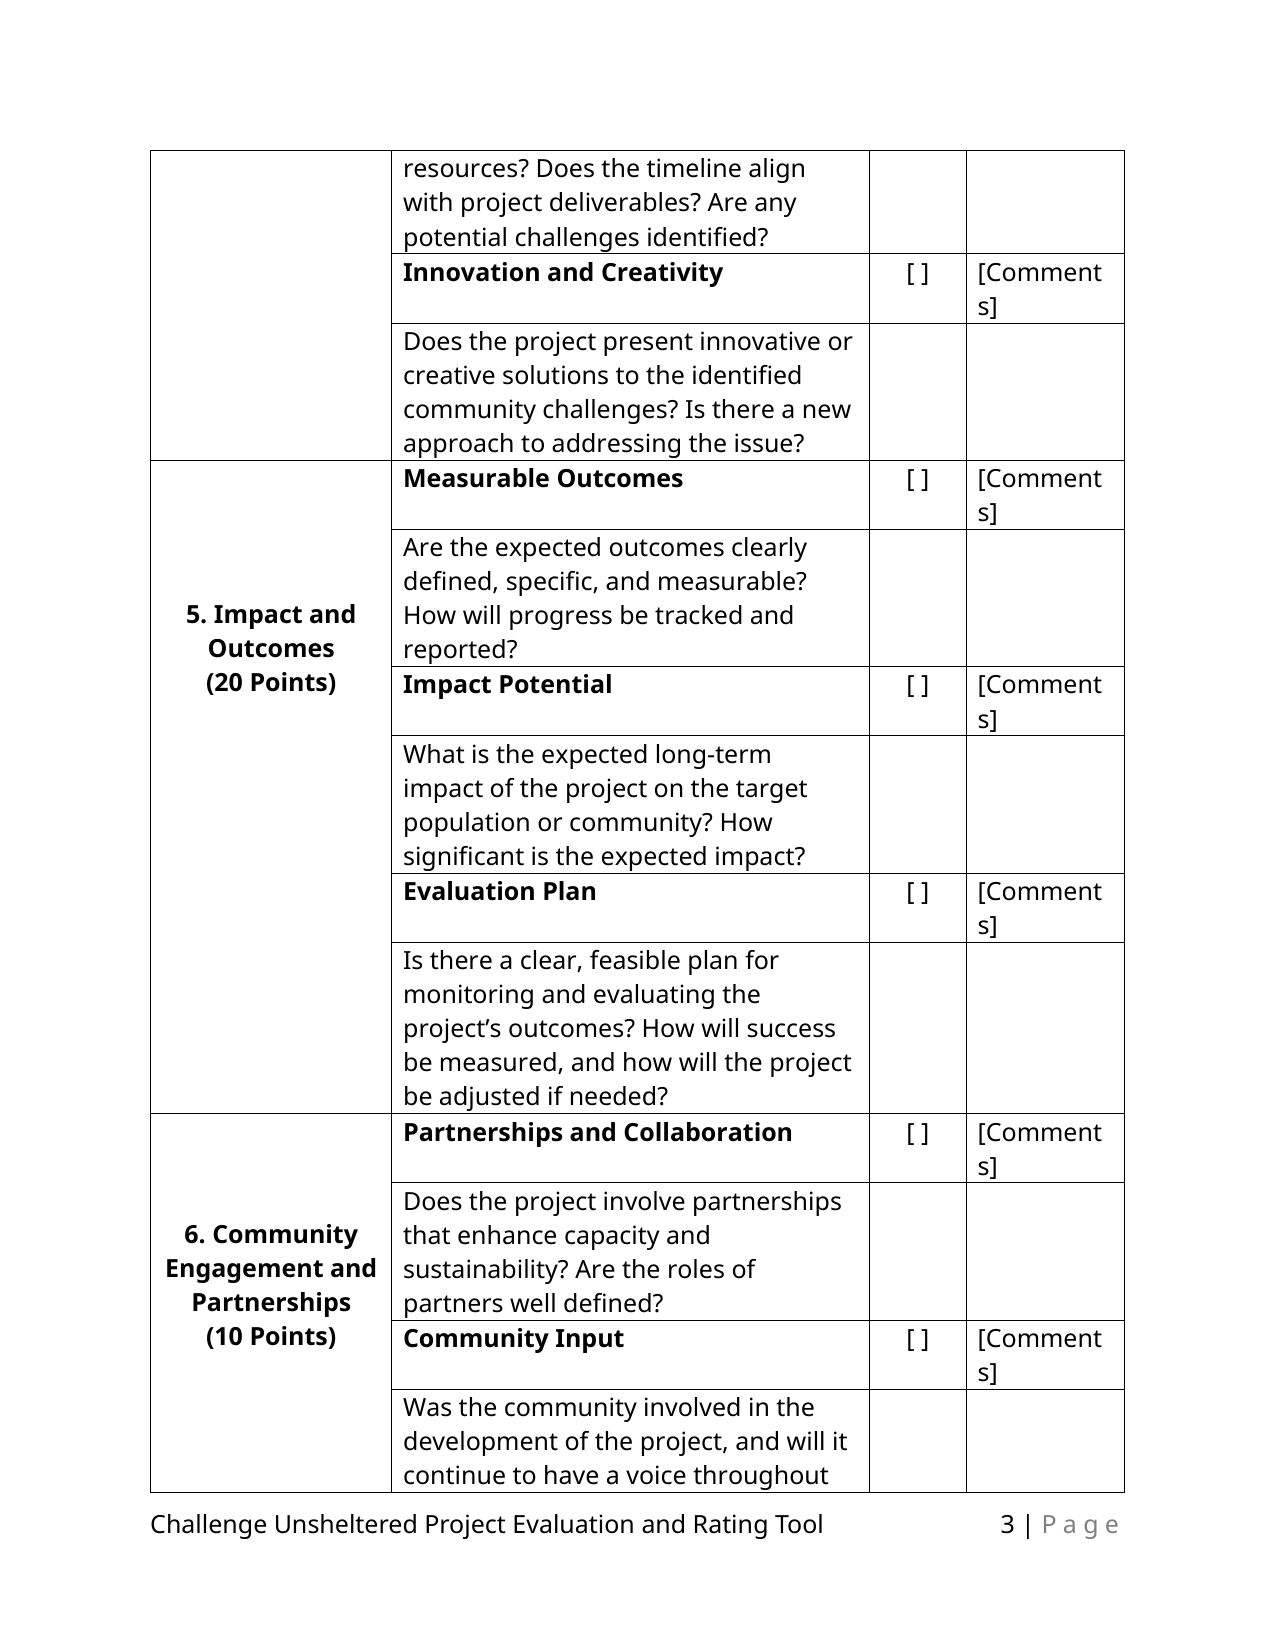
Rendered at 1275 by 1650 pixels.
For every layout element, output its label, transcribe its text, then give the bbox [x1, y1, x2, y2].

table_cell [ ] [870, 1321, 966, 1389]
table_cell 6. Community Engagement and Partnerships (10 Points) [151, 1114, 391, 1492]
table_cell Impact Potential [392, 667, 869, 735]
table_cell Partnerships and Collaboration [392, 1114, 869, 1182]
table_cell 5. Impact and Outcomes (20 Points) [151, 461, 391, 1113]
table_cell Measurable Outcomes [392, 461, 869, 529]
table_cell [870, 1183, 966, 1319]
table_cell Innovation and Creativity [392, 254, 869, 322]
table_cell [ ] [870, 874, 966, 942]
table_cell Does the project involve partnerships that enhance capacity and sustainability? Are the roles of partners well defined? [392, 1183, 869, 1319]
table_cell Community Input [392, 1321, 869, 1389]
table_cell [870, 324, 966, 460]
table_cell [392, 1390, 869, 1492]
table_cell Does the project present innovative or creative solutions to the identified community challenges? Is there a new approach to addressing the issue? [392, 324, 869, 460]
table_cell [Comments] [967, 1114, 1124, 1182]
table_cell [ ] [870, 1114, 966, 1182]
table_cell [870, 530, 966, 666]
table_cell [ ] [870, 667, 966, 735]
table_cell [870, 943, 966, 1113]
table_cell [967, 1390, 1124, 1492]
table_cell [870, 736, 966, 873]
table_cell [392, 151, 869, 253]
table_cell [Comments] [967, 461, 1124, 529]
table_cell [967, 324, 1124, 460]
table_cell [967, 943, 1124, 1113]
table_cell [870, 151, 966, 253]
table_cell [ ] [870, 254, 966, 322]
table_cell [ ] [870, 461, 966, 529]
table_cell [Comments] [967, 254, 1124, 322]
table_cell Evaluation Plan [392, 874, 869, 942]
table_cell [Comments] [967, 667, 1124, 735]
table_cell [967, 1183, 1124, 1319]
table_cell [Comments] [967, 1321, 1124, 1389]
table_cell Is there a clear, feasible plan for monitoring and evaluating the project’s outcomes? How will success be measured, and how will the project be adjusted if needed? [392, 943, 869, 1113]
table_cell What is the expected long-term impact of the project on the target population or community? How significant is the expected impact? [392, 736, 869, 873]
table_cell [967, 530, 1124, 666]
table_cell [870, 1390, 966, 1492]
table_cell Are the expected outcomes clearly defined, specific, and measurable? How will progress be tracked and reported? [392, 530, 869, 666]
table_cell [967, 151, 1124, 253]
table_cell [Comments] [967, 874, 1124, 942]
table_cell [967, 736, 1124, 873]
